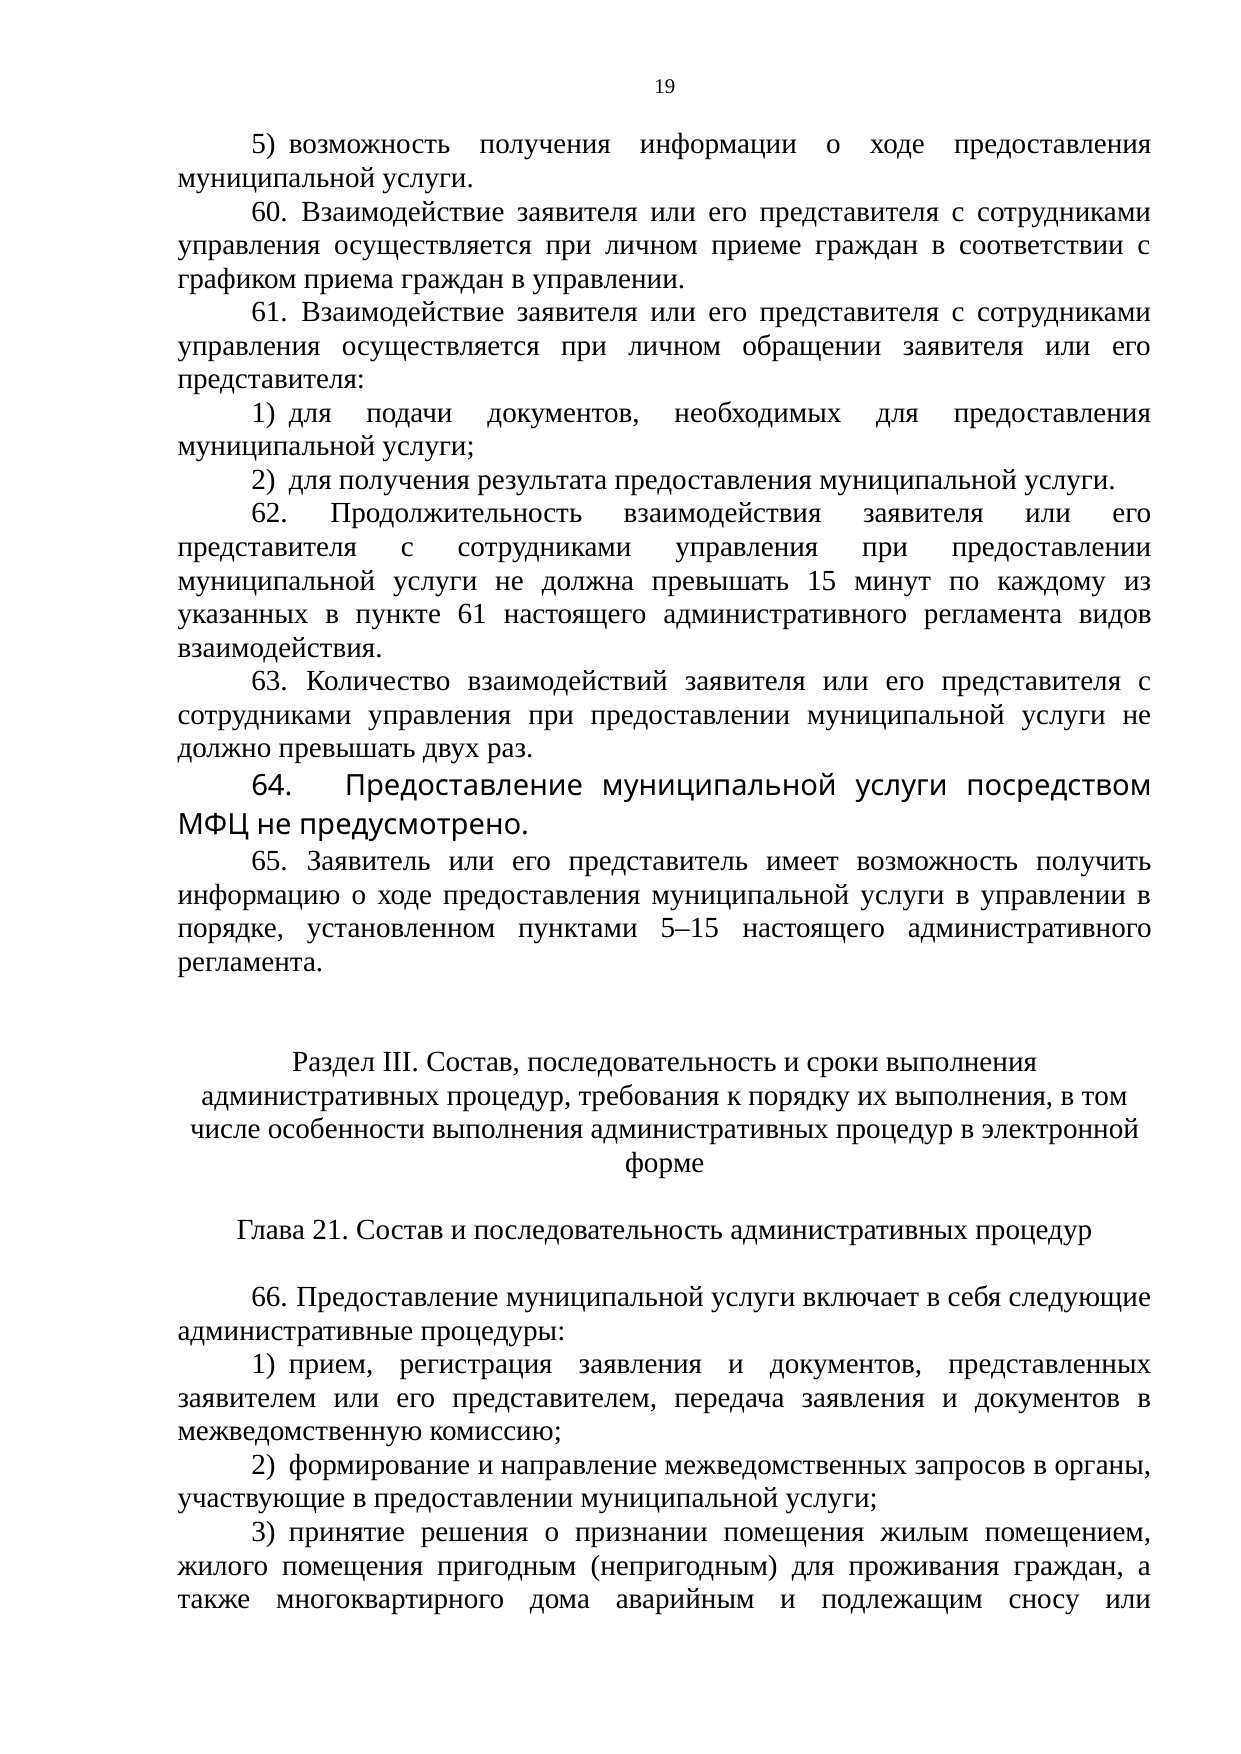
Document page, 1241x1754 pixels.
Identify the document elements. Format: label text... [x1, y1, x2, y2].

list Предоставление муниципальной услуги включает в себя следующие административные процедуры: [177, 1279, 1152, 1346]
list возможность получения информации о ходе предоставления муниципальной услуги. [177, 127, 1152, 194]
list Количество взаимодействий заявителя или его представителя с сотрудниками управления при предоставлении муниципальной услуги не должно превышать двух раз. [177, 663, 1152, 764]
list Взаимодействие заявителя или его представителя с сотрудниками управления осуществляется при личном приеме граждан в соответствии с графиком приема граждан в управлении. [177, 194, 1152, 294]
text Глава 21. Состав и последовательность административных процедур [177, 1212, 1152, 1246]
list Продолжительность взаимодействия заявителя или его представителя с сотрудниками управления при предоставлении муниципальной услуги не должна превышать 15 минут по каждому из указанных в пункте 61 настоящего административного регламента видов взаимодействия. [177, 496, 1152, 663]
list Заявитель или его представитель имеет возможность получить информацию о ходе предоставления муниципальной услуги в управлении в порядке, установленном пунктами 5–15 настоящего административного регламента. [177, 843, 1152, 977]
list формирование и направление межведомственных запросов в органы, участвующие в предоставлении муниципальной услуги; [177, 1447, 1152, 1514]
text Раздел III. Состав, последовательность и сроки выполнения административных процедур, требования к порядку их выполнения, в том числе особенности выполнения административных процедур в электронной форме [177, 1044, 1152, 1179]
list прием, регистрация заявления и документов, представленных заявителем или его представителем, передача заявления и документов в межведомственную комиссию; [177, 1346, 1152, 1447]
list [177, 1514, 1152, 1615]
list для получения результата предоставления муниципальной услуги. [177, 462, 1152, 496]
list Взаимодействие заявителя или его представителя с сотрудниками управления осуществляется при личном обращении заявителя или его представителя: [177, 294, 1152, 395]
list Предоставление муниципальной услуги посредством МФЦ не предусмотрено. [177, 764, 1152, 843]
list для подачи документов, необходимых для предоставления муниципальной услуги; [177, 395, 1152, 462]
